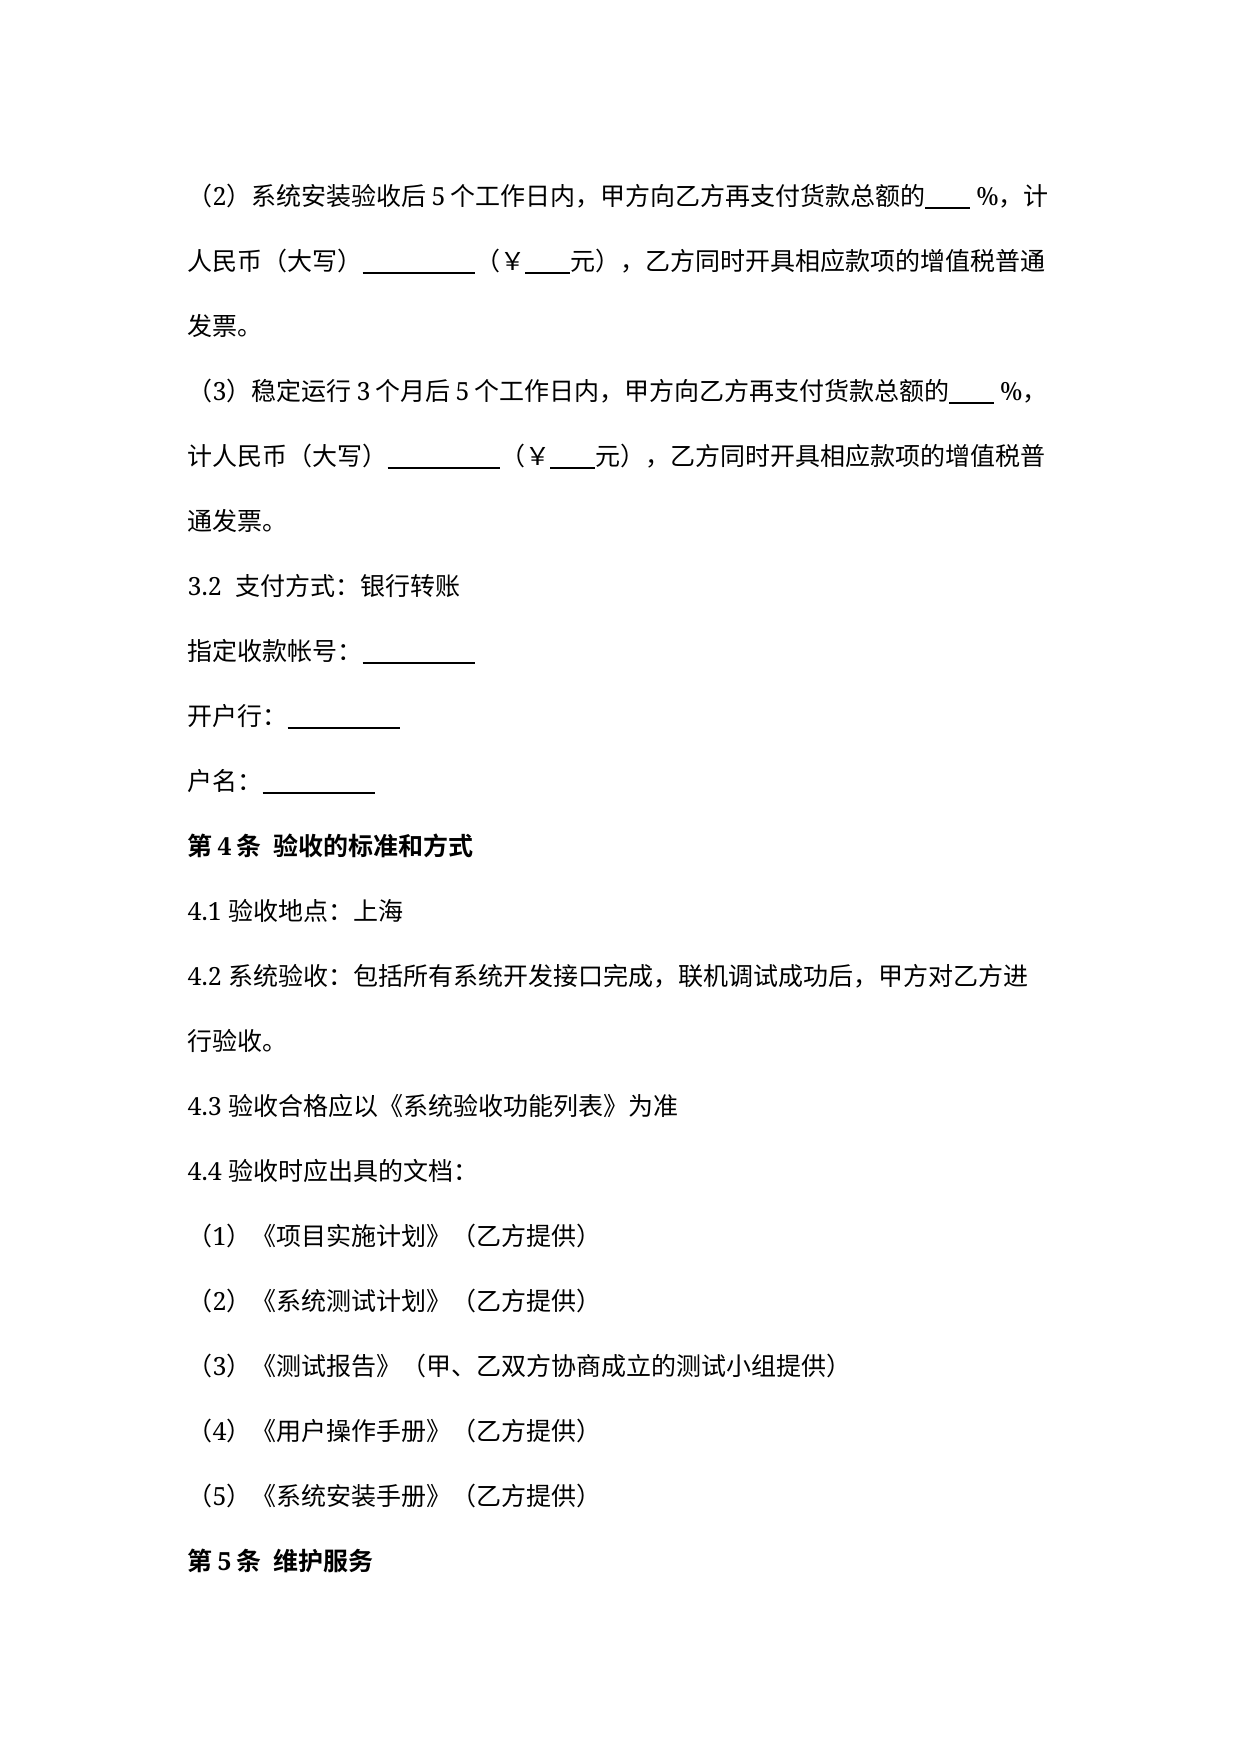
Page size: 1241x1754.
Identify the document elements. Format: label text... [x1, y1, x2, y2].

text （1）《项目实施计划》（乙方提供） [187, 1202, 1053, 1267]
text 3.2 支付方式：银行转账 [187, 552, 1053, 617]
text （2）系统安装验收后5个工作日内，甲方向乙方再支付货款总额的 %，计人民币（大写） （￥ 元），乙方同时开具相应款项的增值税普通发票。 [187, 162, 1053, 357]
text （5）《系统安装手册》（乙方提供） [187, 1462, 1053, 1527]
text 指定收款帐号： [187, 617, 1053, 682]
text （3）《测试报告》（甲、乙双方协商成立的测试小组提供） [187, 1332, 1053, 1397]
text （2）《系统测试计划》（乙方提供） [187, 1267, 1053, 1332]
text 第4条 验收的标准和方式 [187, 812, 1053, 877]
text 4.3 验收合格应以《系统验收功能列表》为准 [187, 1072, 1053, 1137]
text （3）稳定运行3个月后5个工作日内，甲方向乙方再支付货款总额的 %，计人民币（大写） （￥ 元），乙方同时开具相应款项的增值税普通发票。 [187, 357, 1053, 552]
text （4）《用户操作手册》（乙方提供） [187, 1397, 1053, 1462]
text 第5条 维护服务 [187, 1527, 1053, 1592]
text 4.2 系统验收：包括所有系统开发接口完成，联机调试成功后，甲方对乙方进行验收。 [187, 942, 1053, 1072]
text 开户行： [187, 682, 1053, 747]
text 户名： [187, 747, 1053, 812]
text 4.1 验收地点：上海 [187, 877, 1053, 942]
text 4.4 验收时应出具的文档： [187, 1137, 1053, 1202]
